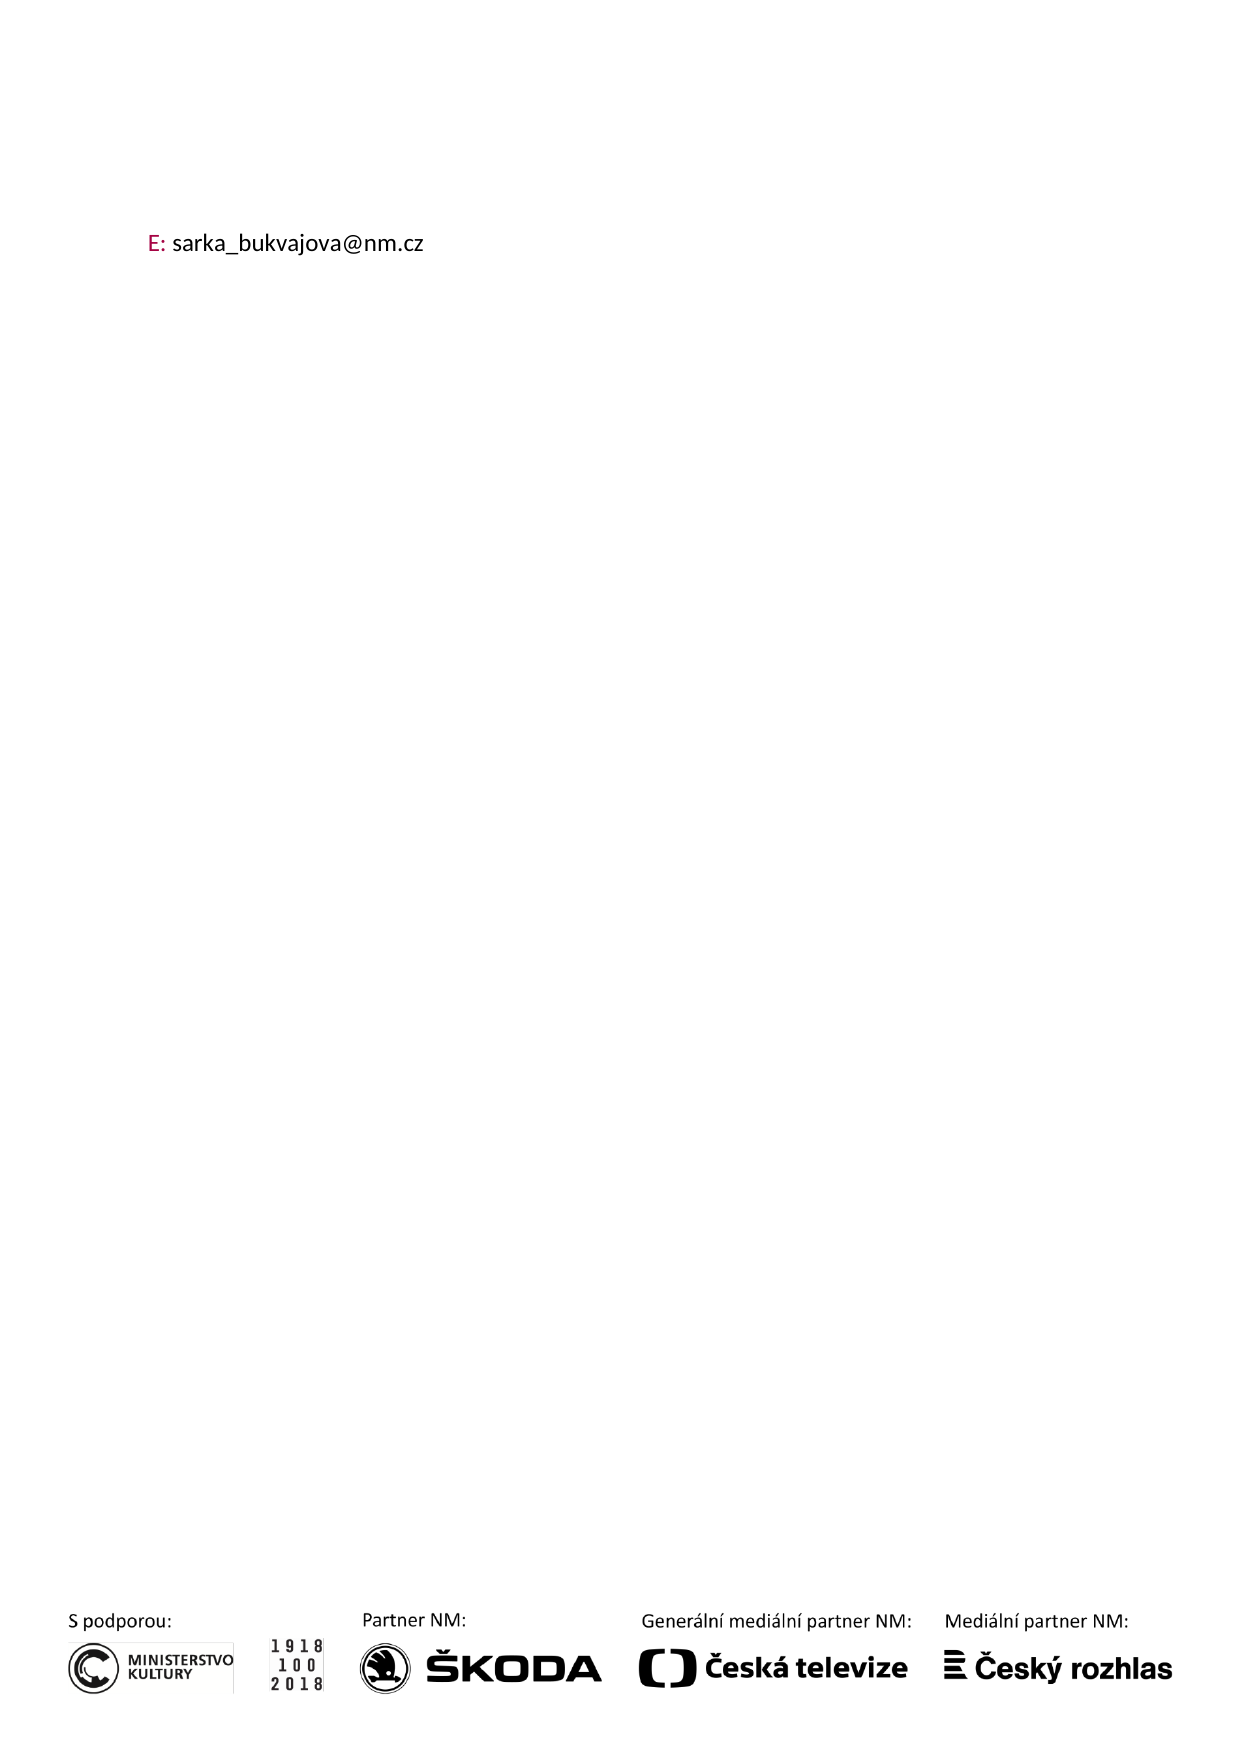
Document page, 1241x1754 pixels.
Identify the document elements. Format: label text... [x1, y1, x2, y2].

text E: sarka_bukvajova@nm.cz [148, 227, 1093, 257]
picture [0, 1582, 1240, 1730]
